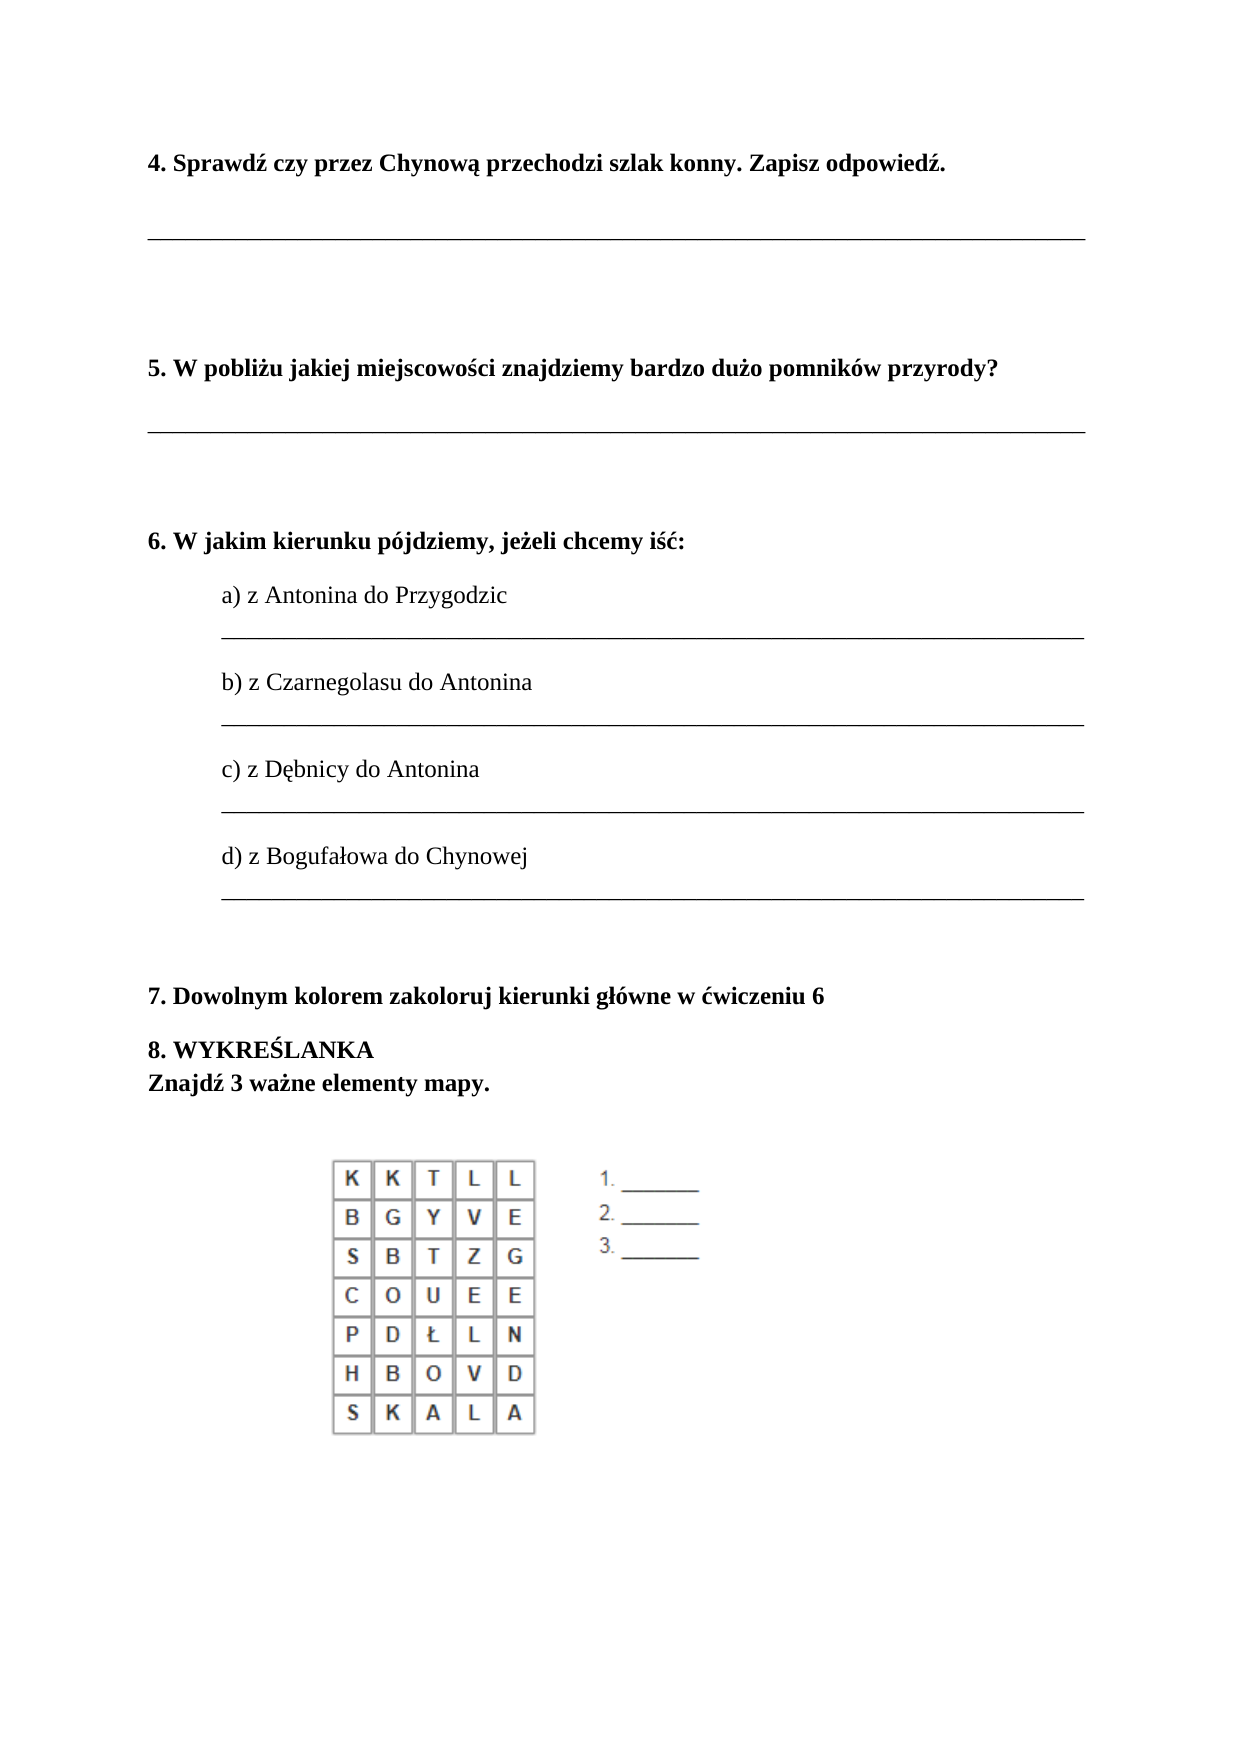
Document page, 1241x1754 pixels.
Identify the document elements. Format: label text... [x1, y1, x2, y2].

picture [147, 1122, 988, 1446]
text b) z Czarnegolasu do Antonina _____________________________________________________________________ [148, 667, 1093, 729]
text 8. WYKREŚLANKA Znajdź 3 ważne elementy mapy. [148, 1035, 1093, 1097]
text a) z Antonina do Przygodzic _____________________________________________________________________ [148, 580, 1093, 642]
text c) z Dębnicy do Antonina _____________________________________________________________________ [148, 754, 1093, 816]
text 7. Dowolnym kolorem zakoloruj kierunki główne w ćwiczeniu 6 [148, 981, 1093, 1010]
text ___________________________________________________________________________ [148, 407, 1093, 501]
text 6. W jakim kierunku pójdziemy, jeżeli chcemy iść: [148, 526, 1093, 555]
text d) z Bogufałowa do Chynowej _____________________________________________________________________ [148, 841, 1093, 902]
text 4. Sprawdź czy przez Chynową przechodzi szlak konny. Zapisz odpowiedź. ___________________________________________________________________________ [148, 148, 1093, 274]
text 5. W pobliżu jakiej miejscowości znajdziemy bardzo dużo pomników przyrody? [148, 353, 1093, 382]
